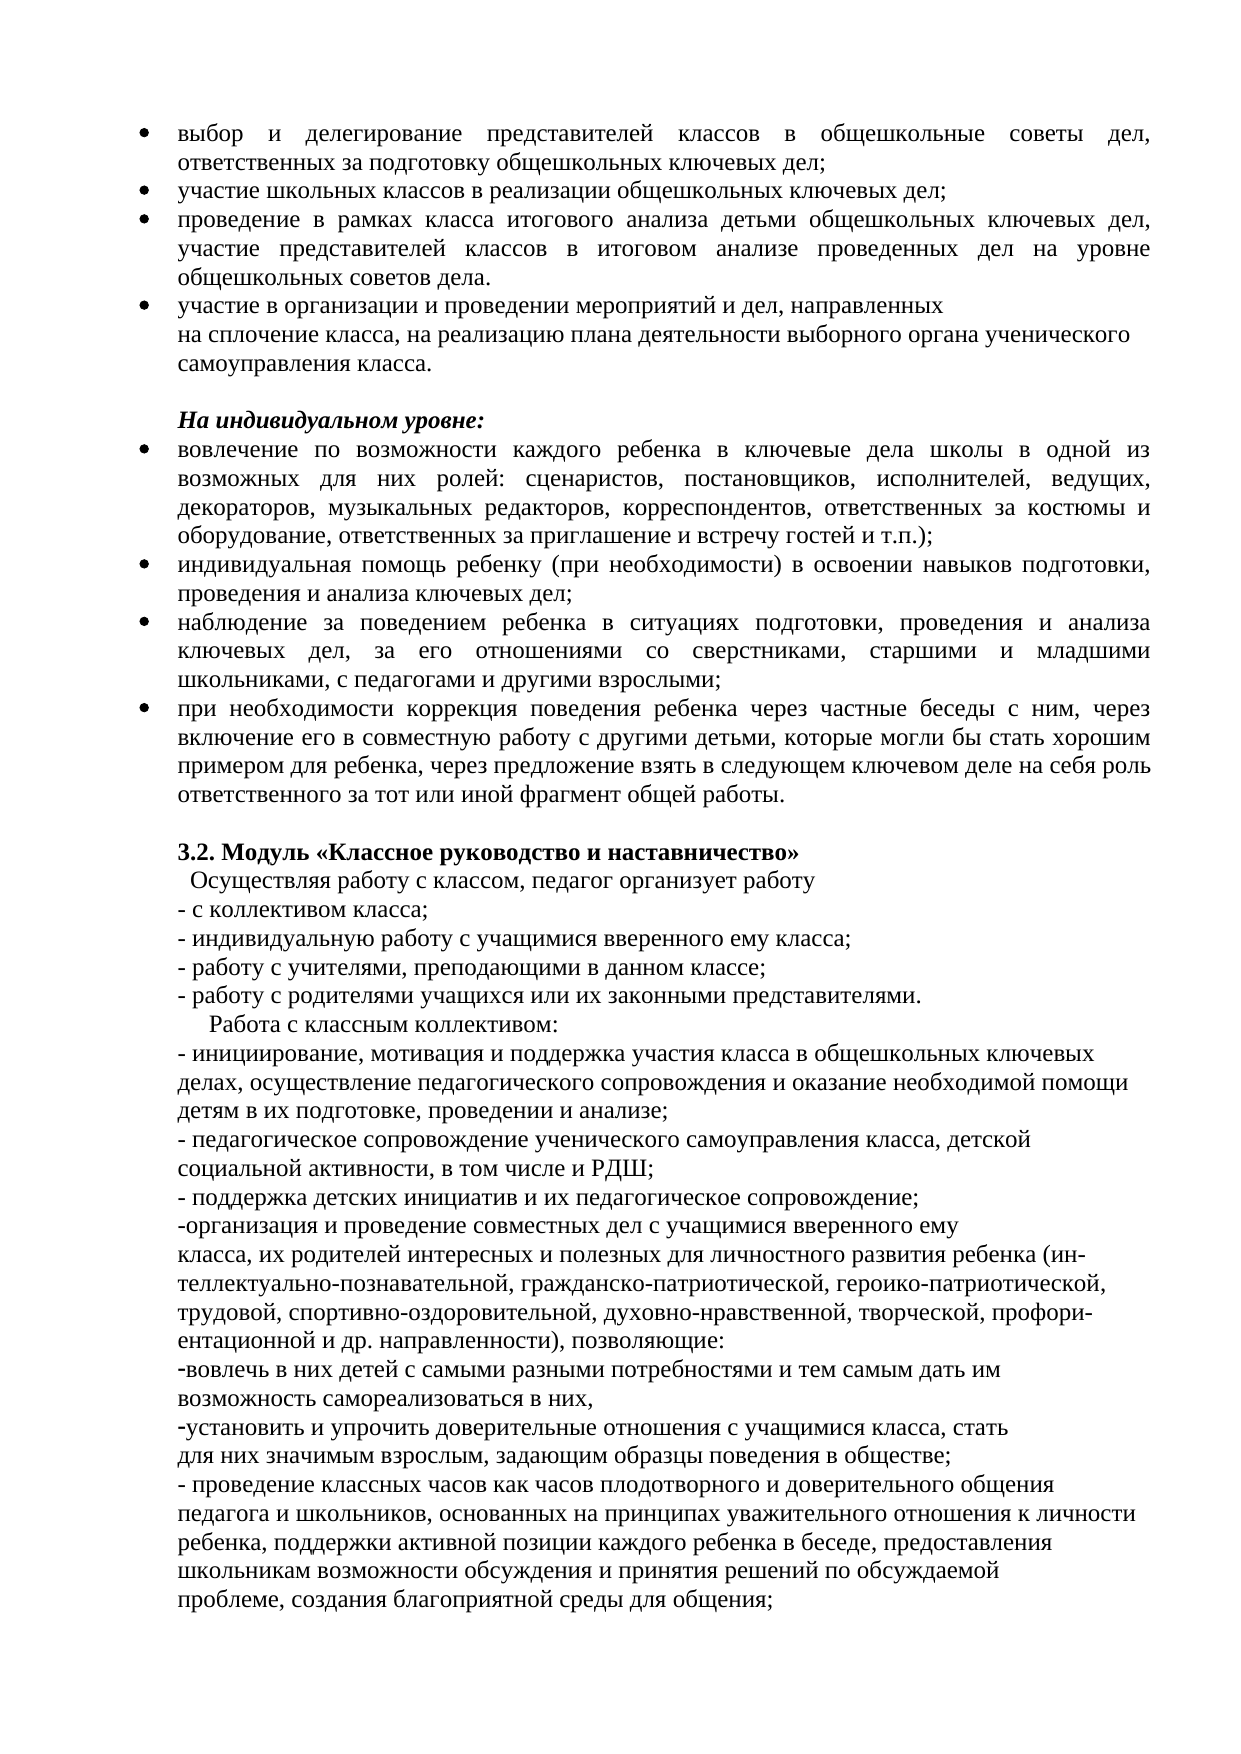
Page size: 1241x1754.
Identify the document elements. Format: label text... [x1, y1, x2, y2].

text 3.2. Модуль «Классное руководство и наставничество» [177, 837, 1152, 866]
text трудовой, спортивно-оздоровительной, духовно-нравственной, творческой, профори- [177, 1297, 1152, 1326]
text для них значимым взрослым, задающим образцы поведения в обществе; [177, 1441, 1152, 1469]
text - проведение классных часов как часов плодотворного и доверительного общения педагога и школьников, основанных на принципах уважительного отношения к личности ребенка, поддержки активной позиции каждого ребенка в беседе, предоставления школьникам возможности обсуждения и принятия решений по обсуждаемой [177, 1469, 1152, 1584]
text - работу с родителями учащихся или их законными представителями. [177, 981, 1152, 1009]
list выбор и делегирование представителей классов в общешкольные советы дел, ответственных за подготовку общешкольных ключевых дел; [140, 118, 1152, 176]
list наблюдение за поведением ребенка в ситуациях подготовки, проведения и анализа ключевых дел, за его отношениями со сверстниками, старшими и младшими школьниками, с педагогами и другими взрослыми; [140, 607, 1152, 693]
text - индивидуальную работу с учащимися вверенного ему класса; [177, 923, 1152, 952]
list на сплочение класса, на реализацию плана деятельности выборного органа ученического самоуправления класса. [177, 319, 1152, 377]
list участие школьных классов в реализации общешкольных ключевых дел; [140, 176, 1152, 204]
text ентационной и др. направленности), позволяющие: [177, 1326, 1152, 1354]
list при необходимости коррекция поведения ребенка через частные беседы с ним, через включение его в совместную работу с другими детьми, которые могли бы стать хорошим примером для ребенка, через предложение взять в следующем ключевом деле на себя роль ответственного за тот или иной фрагмент общей работы. [140, 693, 1152, 808]
text Работа с классным коллективом: [177, 1009, 1152, 1038]
text - с коллективом класса; [177, 894, 1152, 923]
text - инициирование, мотивация и поддержка участия класса в общешкольных ключевых делах, осуществление педагогического сопровождения и оказание необходимой помощи детям в их подготовке, проведении и анализе; [177, 1038, 1152, 1124]
text установить и упрочить доверительные отношения с учащимися класса, стать [177, 1412, 1152, 1441]
list вовлечение по возможности каждого ребенка в ключевые дела школы в одной из возможных для них ролей: сценаристов, постановщиков, исполнителей, ведущих, декораторов, музыкальных редакторов, корреспондентов, ответственных за костюмы и оборудование, ответственных за приглашение и встречу гостей и т.п.); [140, 434, 1152, 549]
text - работу с учителями, преподающими в данном классе; [177, 952, 1152, 981]
text возможность самореализоваться в них, [177, 1383, 1152, 1412]
text Осуществляя работу с классом, педагог организует работу [177, 866, 1152, 894]
text - поддержка детских инициатив и их педагогическое сопровождение; [177, 1182, 1152, 1211]
list индивидуальная помощь ребенку (при необходимости) в освоении навыков подготовки, проведения и анализа ключевых дел; [140, 549, 1152, 607]
text теллектуально-познавательной, гражданско-патриотической, героико-патриотической, [177, 1268, 1152, 1297]
text вовлечь в них детей с самыми разными потребностями и тем самым дать им [177, 1354, 1152, 1383]
list участие в организации и проведении мероприятий и дел, направленных [140, 291, 1152, 319]
text На индивидуальном уровне: [177, 406, 1152, 434]
text -организация и проведение совместных дел с учащимися вверенного ему [177, 1211, 1152, 1239]
text класса, их родителей интересных и полезных для личностного развития ребенка (ин- [177, 1239, 1152, 1268]
text - педагогическое сопровождение ученического самоуправления класса, детской социальной активности, в том числе и РДШ; [177, 1124, 1152, 1182]
text проблеме, создания благоприятной среды для общения; [177, 1584, 1152, 1613]
list проведение в рамках класса итогового анализа детьми общешкольных ключевых дел, участие представителей классов в итоговом анализе проведенных дел на уровне общешкольных советов дела. [140, 204, 1152, 291]
